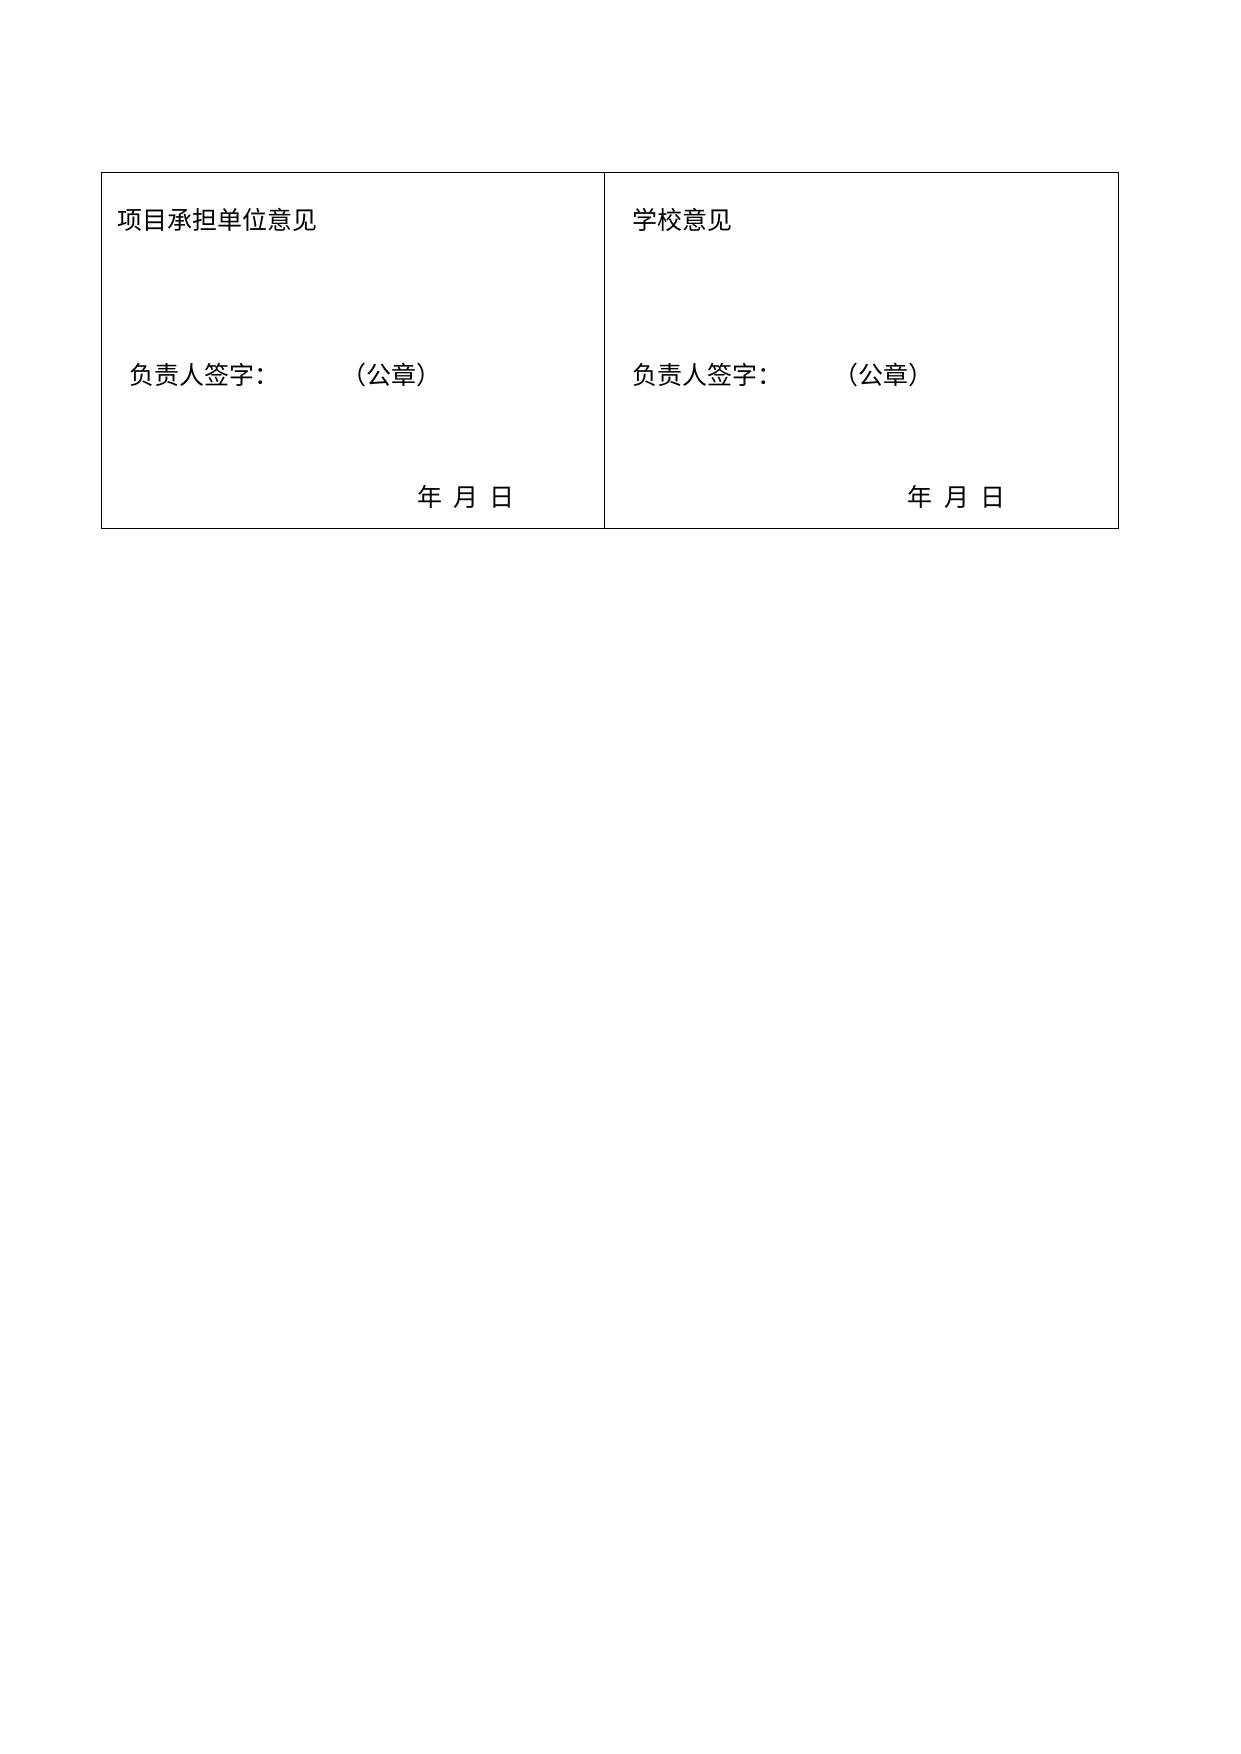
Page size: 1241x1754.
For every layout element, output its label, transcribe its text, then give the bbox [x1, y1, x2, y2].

table_cell 学校意见 负责人签字： （公章） 年 月 日 [605, 173, 1118, 528]
table_cell 项目承担单位意见 负责人签字： （公章） 年 月 日 [102, 173, 604, 528]
